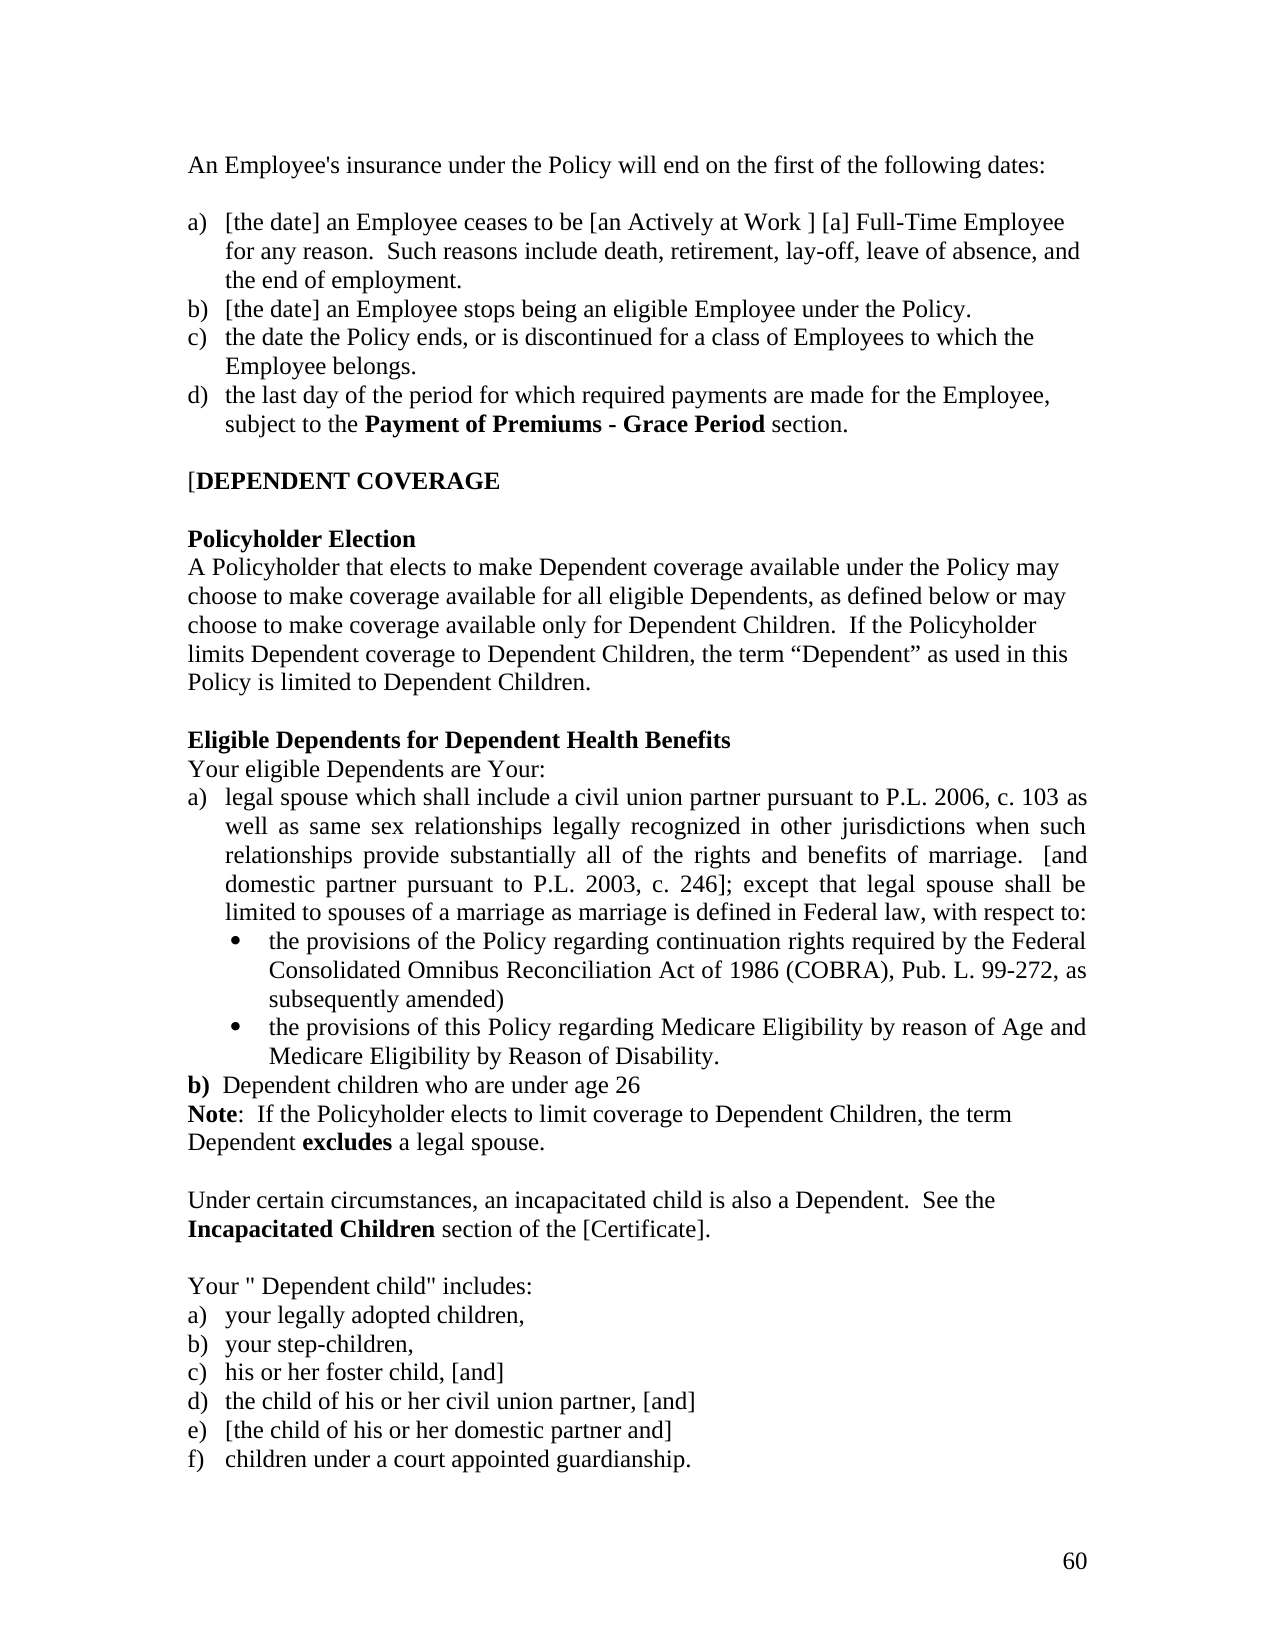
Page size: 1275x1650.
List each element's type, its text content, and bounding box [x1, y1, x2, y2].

list the last day of the period for which required payments are made for the Employee, subject to the Payment of Premiums - Grace Period section. [187, 380, 1087, 437]
list [the date] an Employee ceases to be [an Actively at Work ] [a] Full-Time Employee for any reason. Such reasons include death, retirement, lay-off, leave of absence, and the end of employment. [187, 207, 1087, 294]
text Your eligible Dependents are Your: [187, 754, 1087, 782]
list his or her foster child, [and] [187, 1357, 1087, 1386]
text Under certain circumstances, an incapacitated child is also a Dependent. See the Incapacitated Children section of the [Certificate]. [187, 1185, 1087, 1242]
list the child of his or her civil union partner, [and] [187, 1386, 1087, 1415]
list [the date] an Employee stops being an eligible Employee under the Policy. [187, 294, 1087, 322]
list the date the Policy ends, or is discontinued for a class of Employees to which the Employee belongs. [187, 322, 1087, 380]
text Policyholder Election [187, 524, 1087, 552]
text Note: If the Policyholder elects to limit coverage to Dependent Children, the term Dependent excludes a legal spouse. [187, 1099, 1087, 1156]
text b) Dependent children who are under age 26 [187, 1070, 1087, 1099]
list your step-children, [187, 1329, 1087, 1357]
text Your " Dependent child" includes: [187, 1271, 1087, 1300]
text [DEPENDENT COVERAGE [187, 466, 1087, 495]
list legal spouse which shall include a civil union partner pursuant to P.L. 2006, c. 103 as well as same sex relationships legally recognized in other jurisdictions when such relationships provide substantially all of the rights and benefits of marriage. [and domestic partner pursuant to P.L. 2003, c. 246]; except that legal spouse shall be limited to spouses of a marriage as marriage is defined in Federal law, with respect to: [187, 782, 1087, 926]
list your legally adopted children, [187, 1300, 1087, 1329]
text A Policyholder that elects to make Dependent coverage available under the Policy may choose to make coverage available for all eligible Dependents, as defined below or may choose to make coverage available only for Dependent Children. If the Policyholder limits Dependent coverage to Dependent Children, the term “Dependent” as used in this Policy is limited to Dependent Children. [187, 552, 1087, 696]
list the provisions of the Policy regarding continuation rights required by the Federal Consolidated Omnibus Reconciliation Act of 1986 (COBRA), Pub. L. 99-272, as subsequently amended) [231, 926, 1087, 1012]
list [the child of his or her domestic partner and] [187, 1415, 1087, 1444]
text An Employee's insurance under the Policy will end on the first of the following dates: [187, 150, 1087, 179]
list the provisions of this Policy regarding Medicare Eligibility by reason of Age and Medicare Eligibility by Reason of Disability. [231, 1012, 1087, 1070]
text Eligible Dependents for Dependent Health Benefits [187, 725, 1087, 754]
list children under a court appointed guardianship. [187, 1444, 1087, 1472]
